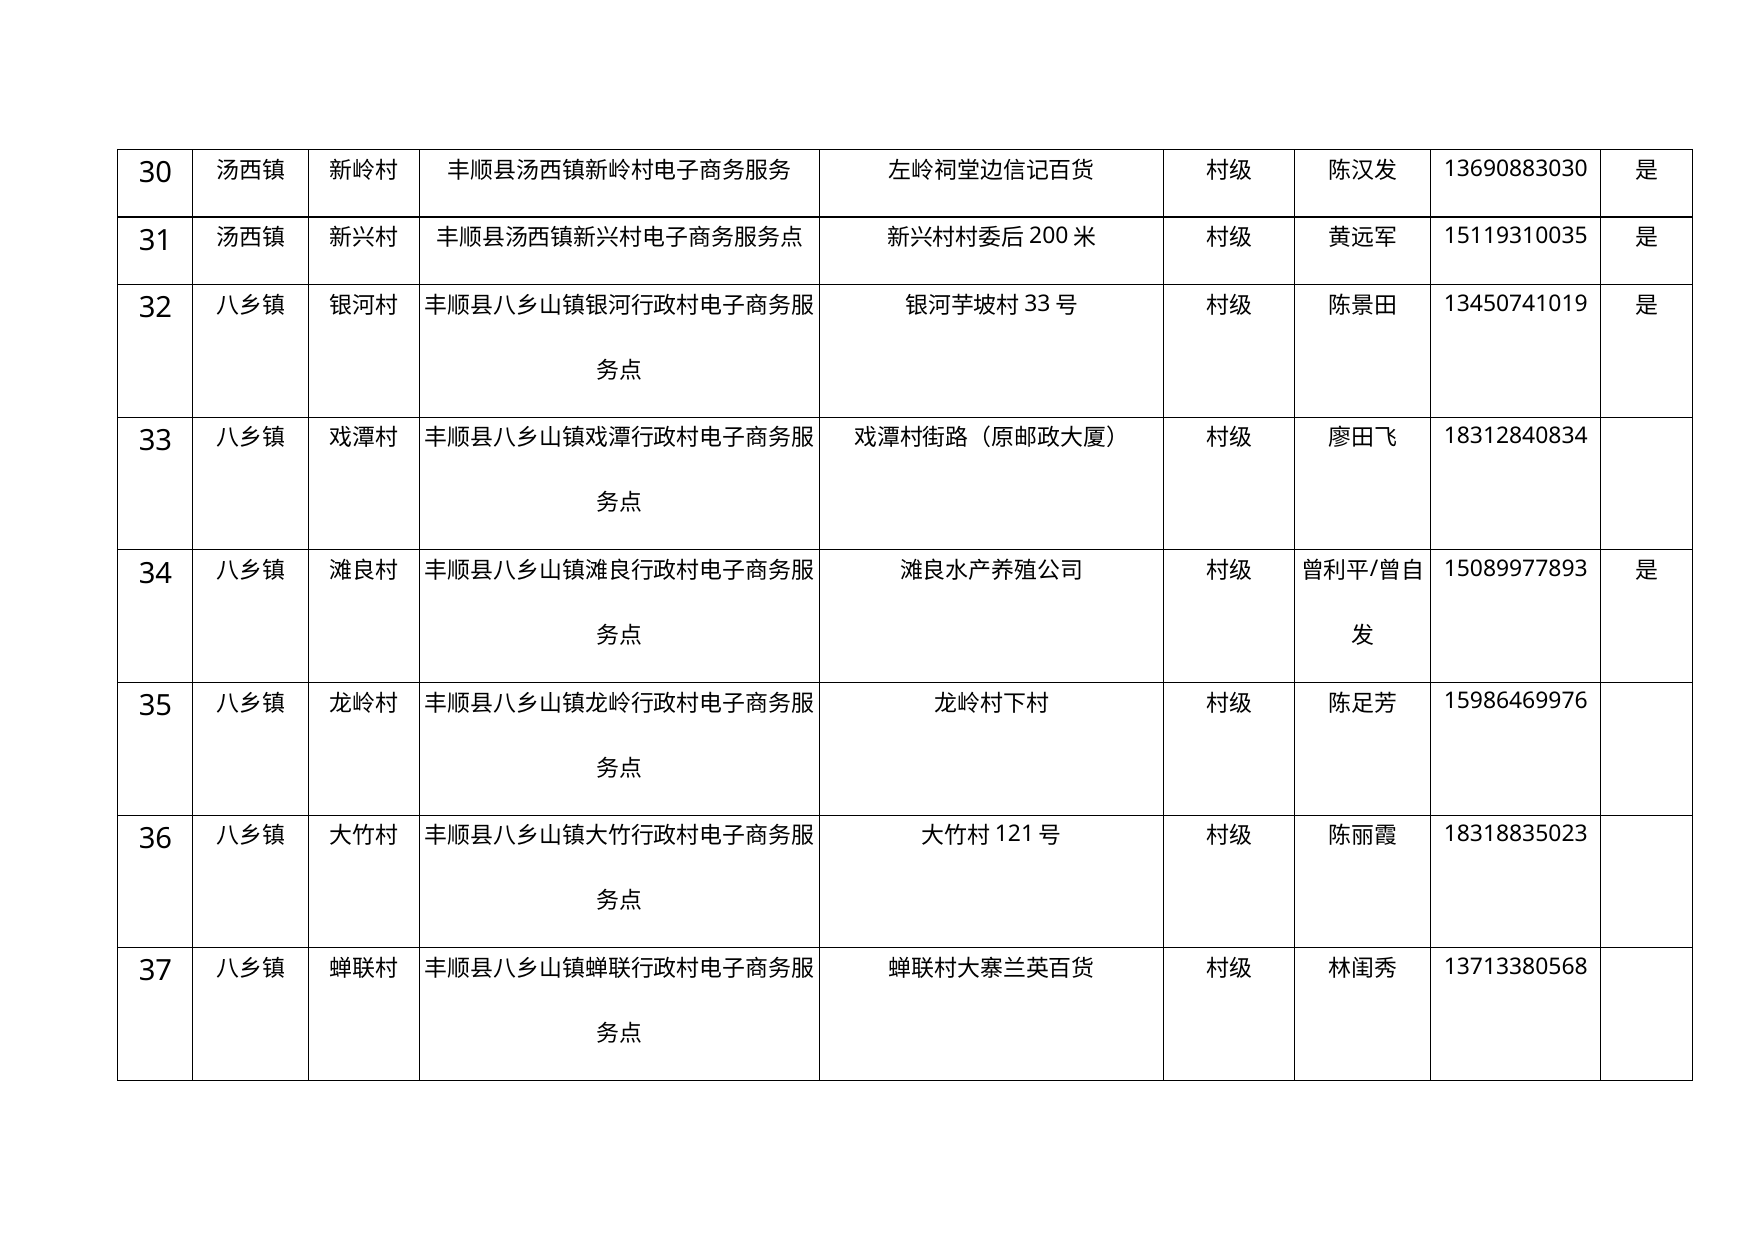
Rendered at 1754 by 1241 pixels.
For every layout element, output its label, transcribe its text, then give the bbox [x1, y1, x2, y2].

table_cell 村级 [1164, 683, 1294, 814]
table_cell [1601, 683, 1692, 814]
table_cell 丰顺县八乡山镇滩良行政村电子商务服务点 [420, 550, 819, 682]
table_cell 陈景田 [1295, 285, 1430, 417]
table_cell 34 [118, 550, 192, 682]
table_cell 15119310035 [1431, 218, 1600, 284]
table_cell 廖田飞 [1295, 418, 1430, 549]
table_cell 是 [1601, 218, 1692, 284]
table_cell 18318835023 [1431, 816, 1600, 947]
table_cell 八乡镇 [193, 550, 308, 682]
table_cell 黄远军 [1295, 218, 1430, 284]
table_cell 13713380568 [1431, 948, 1600, 1080]
table_cell 龙岭村 [309, 683, 419, 814]
table_cell 31 [118, 218, 192, 284]
table_cell 是 [1601, 285, 1692, 417]
table_cell 蝉联村 [309, 948, 419, 1080]
table_cell 戏潭村街路（原邮政大厦） [820, 418, 1163, 549]
table_cell 村级 [1164, 418, 1294, 549]
table_cell 丰顺县八乡山镇大竹行政村电子商务服务点 [420, 816, 819, 947]
table_cell 汤西镇 [193, 218, 308, 284]
table_cell 是 [1601, 150, 1692, 216]
table_cell 陈足芳 [1295, 683, 1430, 814]
table_cell 15986469976 [1431, 683, 1600, 814]
table_cell 37 [118, 948, 192, 1080]
table_cell 村级 [1164, 218, 1294, 284]
table_cell 曾利平/曾自发 [1295, 550, 1430, 682]
table_cell 32 [118, 285, 192, 417]
table_cell 大竹村121号 [820, 816, 1163, 947]
table_cell 八乡镇 [193, 816, 308, 947]
table_cell 13690883030 [1431, 150, 1600, 216]
table_cell 龙岭村下村 [820, 683, 1163, 814]
table_cell 滩良水产养殖公司 [820, 550, 1163, 682]
table_cell 丰顺县汤西镇新岭村电子商务服务 [420, 150, 819, 216]
table_cell 33 [118, 418, 192, 549]
table_cell 村级 [1164, 150, 1294, 216]
table_cell 汤西镇 [193, 150, 308, 216]
table_cell 村级 [1164, 948, 1294, 1080]
table_cell 36 [118, 816, 192, 947]
table_cell 35 [118, 683, 192, 814]
table_cell 八乡镇 [193, 418, 308, 549]
table_cell 丰顺县八乡山镇蝉联行政村电子商务服务点 [420, 948, 819, 1080]
table_cell 八乡镇 [193, 948, 308, 1080]
table_cell 滩良村 [309, 550, 419, 682]
table_cell 村级 [1164, 550, 1294, 682]
table_cell 银河芋坡村33号 [820, 285, 1163, 417]
table_cell 丰顺县八乡山镇龙岭行政村电子商务服务点 [420, 683, 819, 814]
table_cell 新兴村 [309, 218, 419, 284]
table_cell 村级 [1164, 816, 1294, 947]
table_cell 林闺秀 [1295, 948, 1430, 1080]
table_cell 18312840834 [1431, 418, 1600, 549]
table_cell 13450741019 [1431, 285, 1600, 417]
table_cell 戏潭村 [309, 418, 419, 549]
table_cell 八乡镇 [193, 683, 308, 814]
table_cell [1601, 816, 1692, 947]
table_cell 丰顺县八乡山镇银河行政村电子商务服务点 [420, 285, 819, 417]
table_cell 村级 [1164, 285, 1294, 417]
table_cell 30 [118, 150, 192, 216]
table_cell 新兴村村委后200米 [820, 218, 1163, 284]
table_cell 陈汉发 [1295, 150, 1430, 216]
table_cell 15089977893 [1431, 550, 1600, 682]
table_cell [1601, 418, 1692, 549]
table_cell 左岭祠堂边信记百货 [820, 150, 1163, 216]
table_cell 大竹村 [309, 816, 419, 947]
table_cell 银河村 [309, 285, 419, 417]
table_cell 丰顺县八乡山镇戏潭行政村电子商务服务点 [420, 418, 819, 549]
table_cell 八乡镇 [193, 285, 308, 417]
table_cell 陈丽霞 [1295, 816, 1430, 947]
table_cell 丰顺县汤西镇新兴村电子商务服务点 [420, 218, 819, 284]
table_cell 新岭村 [309, 150, 419, 216]
table_cell [1601, 948, 1692, 1080]
table_cell 蝉联村大寨兰英百货 [820, 948, 1163, 1080]
table_cell 是 [1601, 550, 1692, 682]
